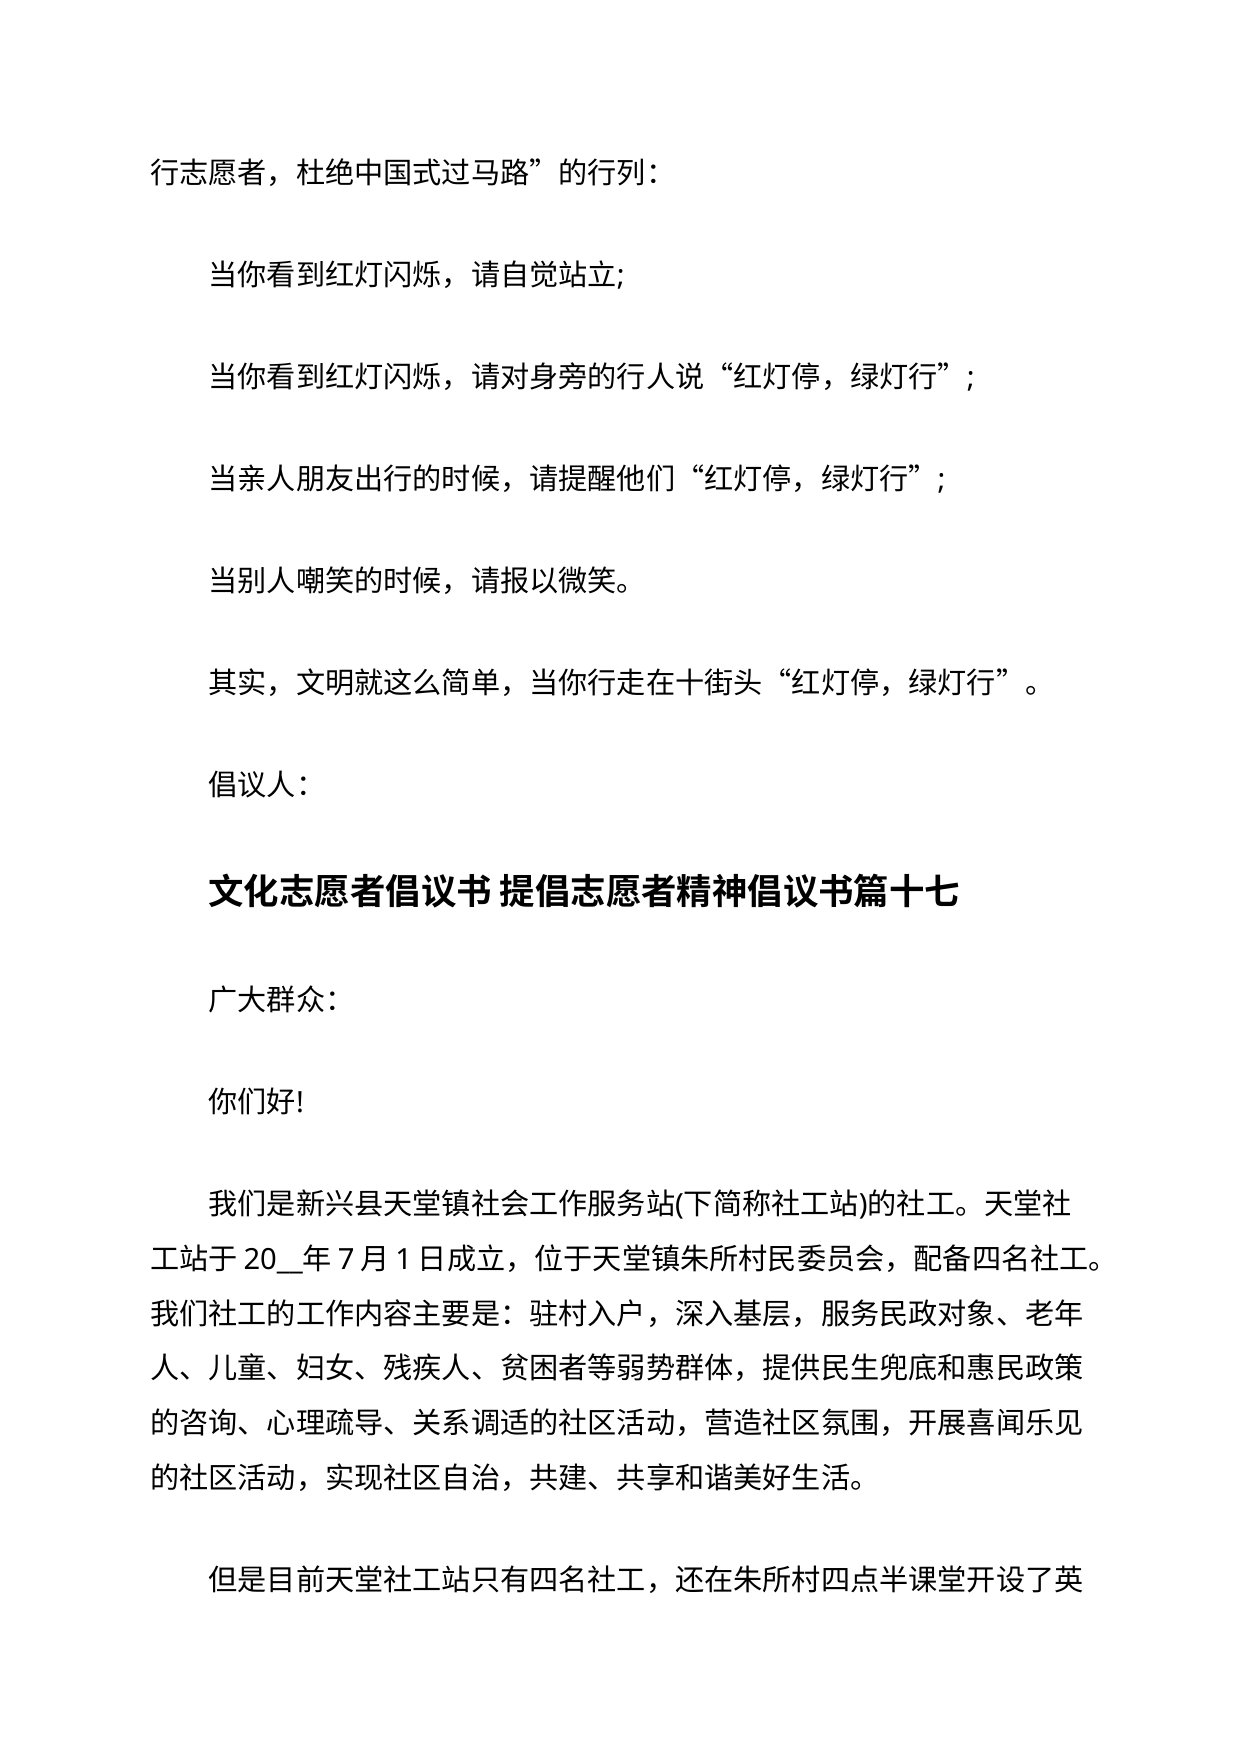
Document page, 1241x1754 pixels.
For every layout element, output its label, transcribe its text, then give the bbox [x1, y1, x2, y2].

text 文化志愿者倡议书 提倡志愿者精神倡议书篇十七 [150, 863, 1090, 914]
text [150, 1557, 1090, 1599]
text 当别人嘲笑的时候，请报以微笑。 [150, 558, 1090, 600]
text 广大群众： [150, 976, 1090, 1019]
text 当你看到红灯闪烁，请自觉站立; [150, 252, 1090, 294]
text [150, 150, 1090, 192]
text 当亲人朋友出行的时候，请提醒他们“红灯停，绿灯行”; [150, 456, 1090, 498]
text 当你看到红灯闪烁，请对身旁的行人说“红灯停，绿灯行”; [150, 354, 1090, 396]
text 我们是新兴县天堂镇社会工作服务站(下简称社工站)的社工。天堂社工站于20__年7月1日成立，位于天堂镇朱所村民委员会，配备四名社工。我们社工的工作内容主要是：驻村入户，深入基层，服务民政对象、老年人、儿童、妇女、残疾人、贫困者等弱势群体，提供民生兜底和惠民政策的咨询、心理疏导、关系调适的社区活动，营造社区氛围，开展喜闻乐见的社区活动，实现社区自治，共建、共享和谐美好生活。 [150, 1180, 1090, 1497]
text 倡议人： [150, 761, 1090, 803]
text 其实，文明就这么简单，当你行走在十街头“红灯停，绿灯行”。 [150, 659, 1090, 702]
text 你们好! [150, 1078, 1090, 1121]
